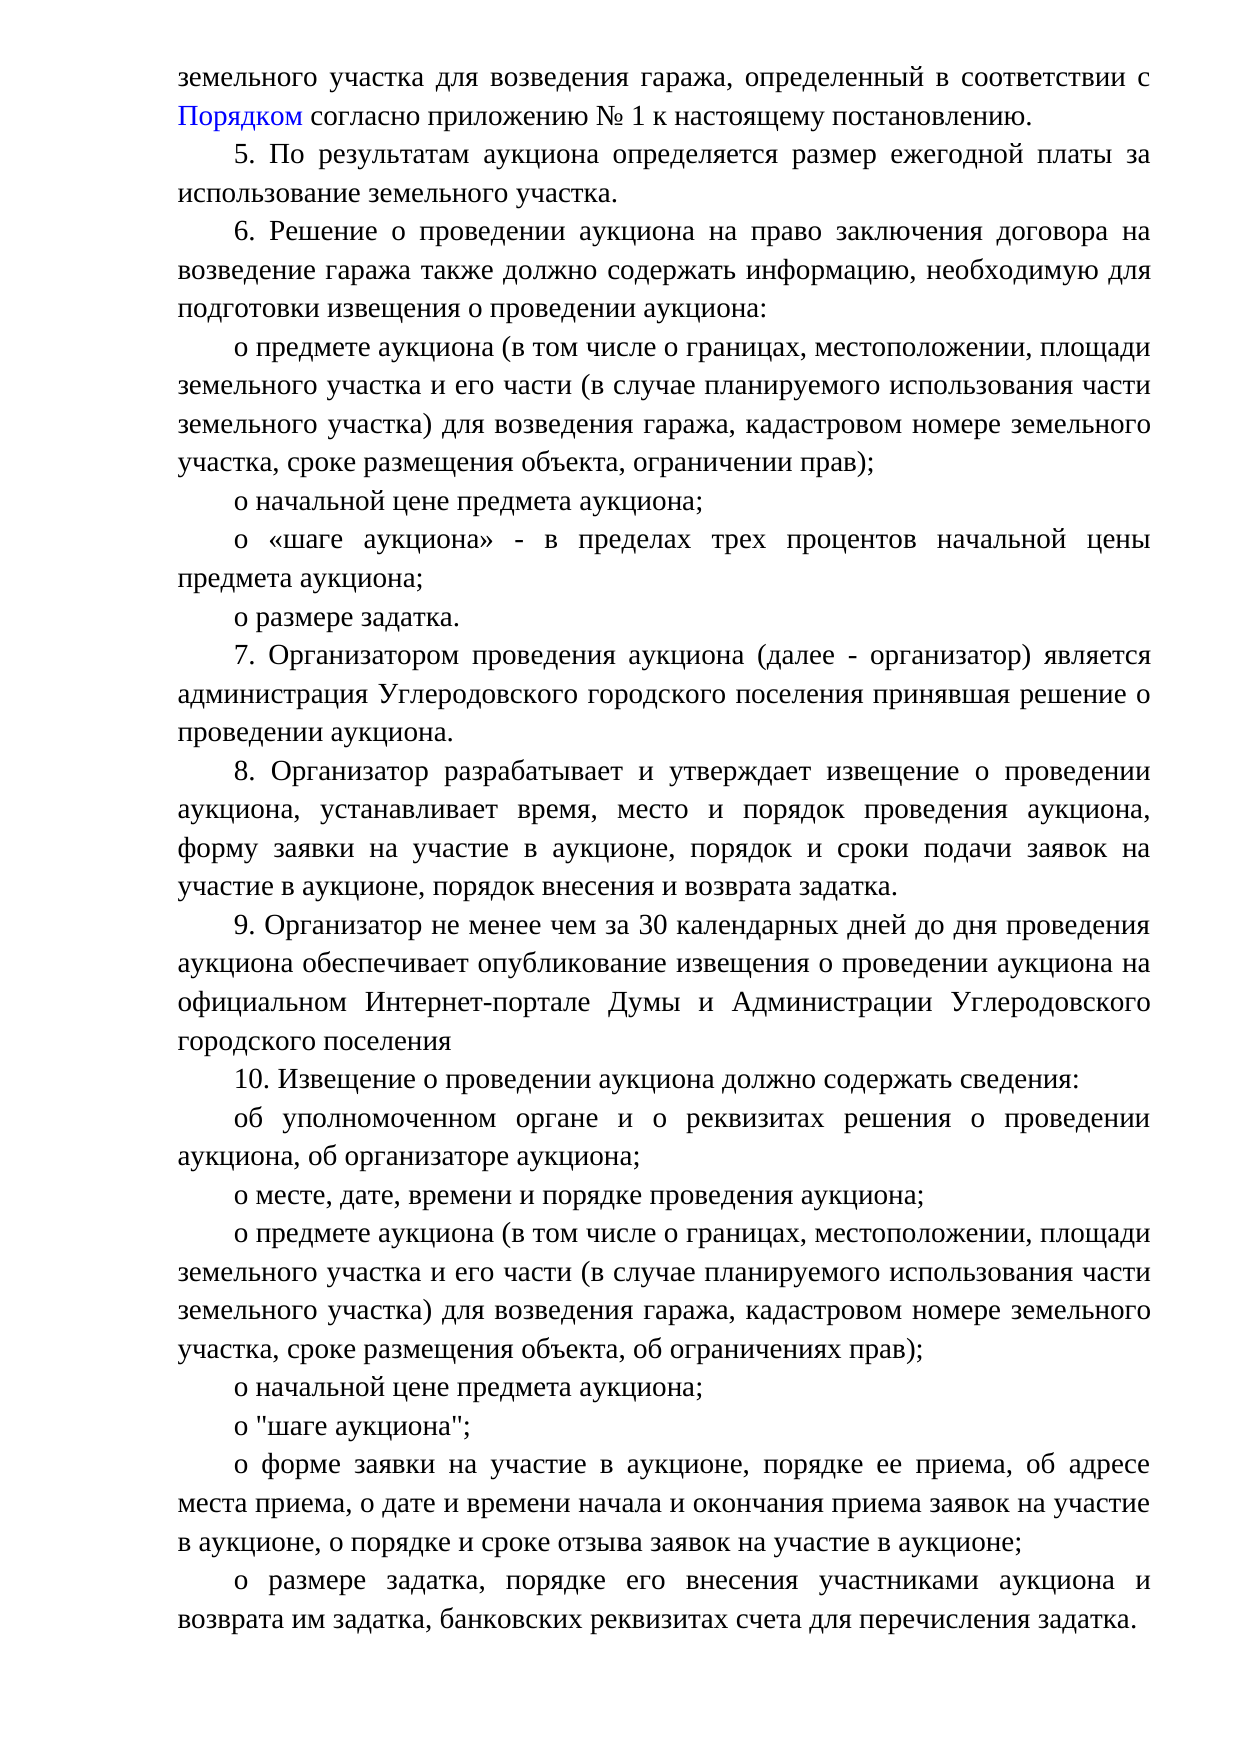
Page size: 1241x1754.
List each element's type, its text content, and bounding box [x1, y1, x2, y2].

text о месте, дате, времени и порядке проведения аукциона; [177, 1177, 1152, 1210]
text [177, 59, 1152, 131]
text о форме заявки на участие в аукционе, порядке ее приема, об адресе места приема, о дате и времени начала и окончания приема заявок на участие в аукционе, о порядке и сроке отзыва заявок на участие в аукционе; [177, 1447, 1152, 1557]
text о размере задатка, порядке его внесения участниками аукциона и возврата им задатка, банковских реквизитах счета для перечисления задатка. [177, 1562, 1152, 1634]
text об уполномоченном органе и о реквизитах решения о проведении аукциона, об организаторе аукциона; [177, 1100, 1152, 1172]
text 5. По результатам аукциона определяется размер ежегодной платы за использование земельного участка. [177, 136, 1152, 208]
text о "шаге аукциона"; [177, 1408, 1152, 1442]
text 7. Организатором проведения аукциона (далее - организатор) является администрация Углеродовского городского поселения принявшая решение о проведении аукциона. [177, 637, 1152, 748]
text 10. Извещение о проведении аукциона должно содержать сведения: [177, 1061, 1152, 1095]
text 9. Организатор не менее чем за 30 календарных дней до дня проведения аукциона обеспечивает опубликование извещения о проведении аукциона на официальном Интернет-портале Думы и Администрации Углеродовского городского поселения [177, 907, 1152, 1056]
text 6. Решение о проведении аукциона на право заключения договора на возведение гаража также должно содержать информацию, необходимую для подготовки извещения о проведении аукциона: [177, 213, 1152, 324]
text о размере задатка. [177, 599, 1152, 632]
text 8. Организатор разрабатывает и утверждает извещение о проведении аукциона, устанавливает время, место и порядок проведения аукциона, форму заявки на участие в аукционе, порядок и сроки подачи заявок на участие в аукционе, порядок внесения и возврата задатка. [177, 753, 1152, 902]
text о начальной цене предмета аукциона; [177, 1369, 1152, 1403]
text о предмете аукциона (в том числе о границах, местоположении, площади земельного участка и его части (в случае планируемого использования части земельного участка) для возведения гаража, кадастровом номере земельного участка, сроке размещения объекта, об ограничениях прав); [177, 1215, 1152, 1364]
text о начальной цене предмета аукциона; [177, 483, 1152, 517]
text о предмете аукциона (в том числе о границах, местоположении, площади земельного участка и его части (в случае планируемого использования части земельного участка) для возведения гаража, кадастровом номере земельного участка, сроке размещения объекта, ограничении прав); [177, 329, 1152, 478]
text о «шаге аукциона» - в пределах трех процентов начальной цены предмета аукциона; [177, 522, 1152, 594]
